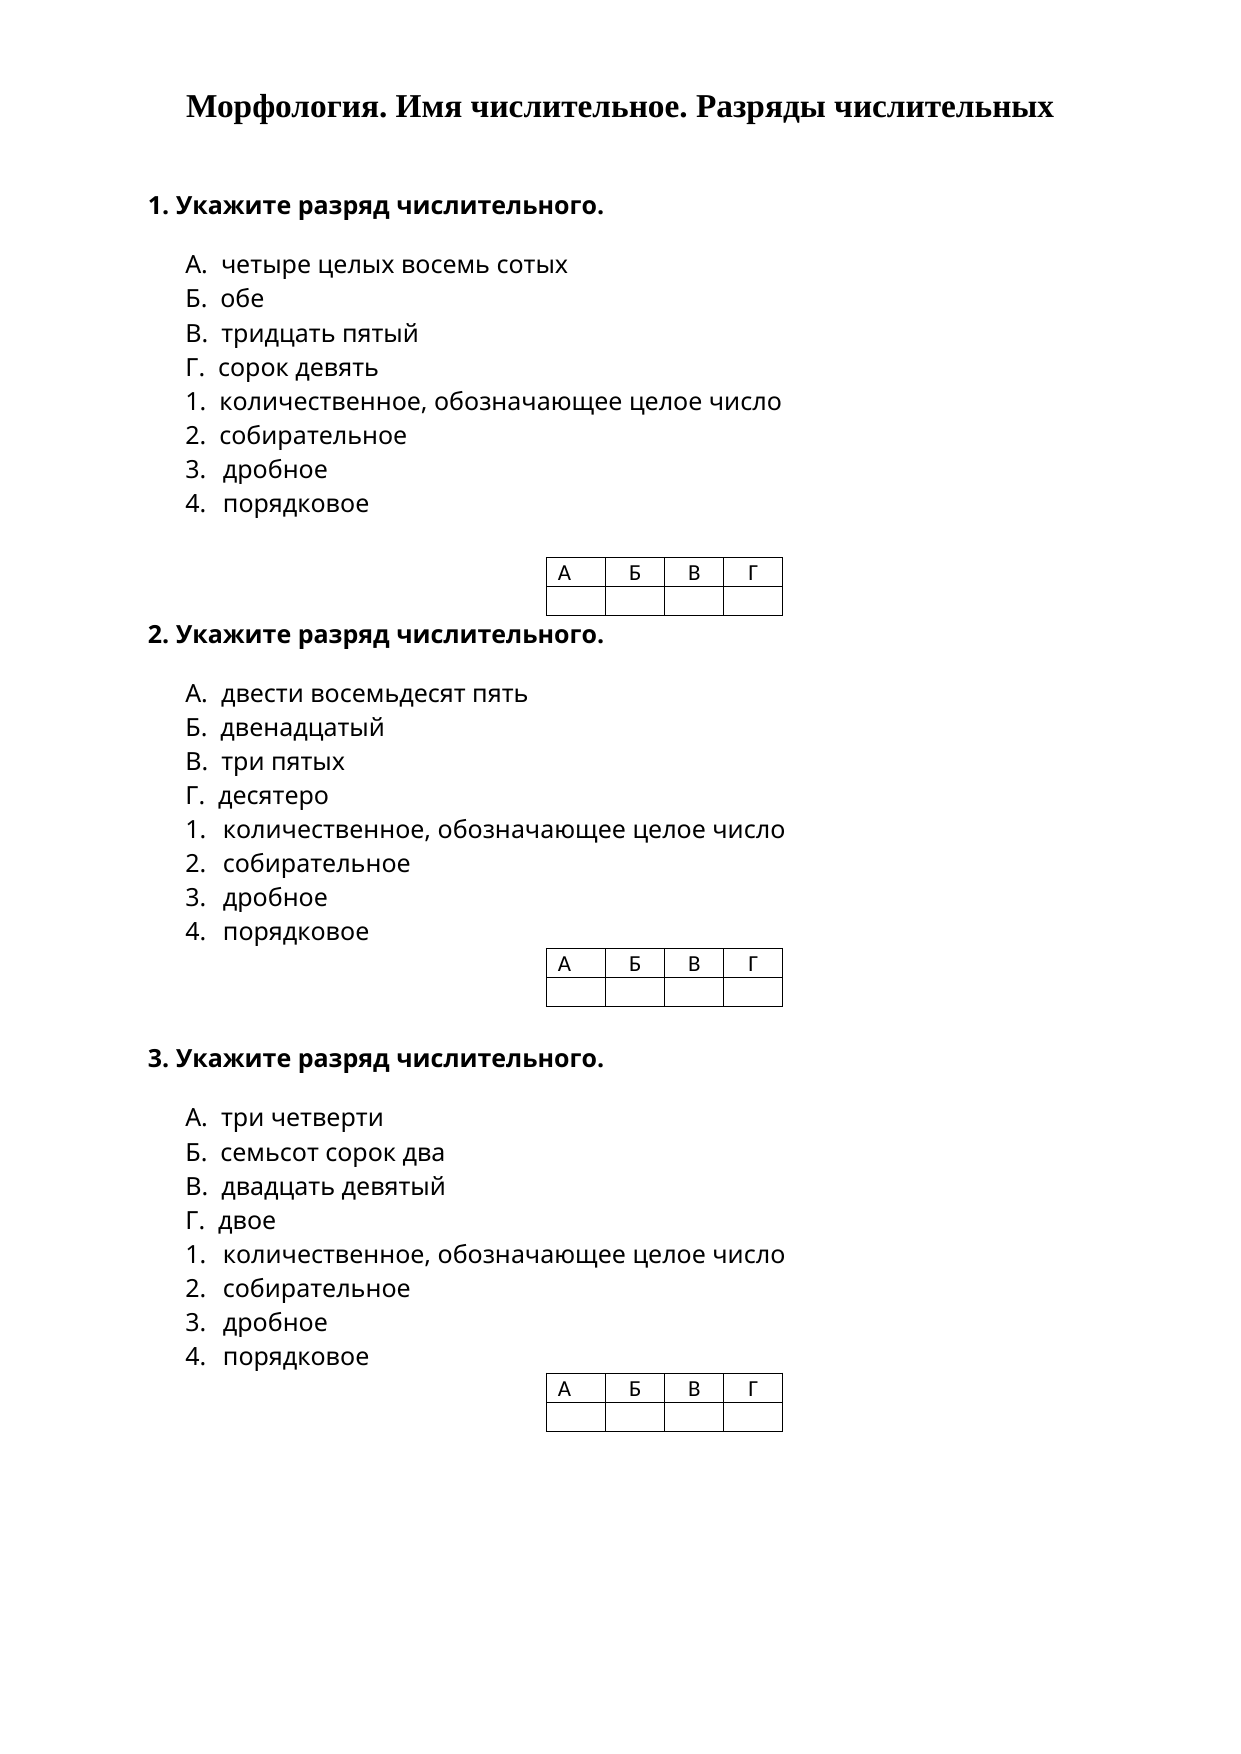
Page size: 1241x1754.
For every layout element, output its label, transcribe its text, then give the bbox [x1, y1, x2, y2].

table_header Г [724, 949, 782, 977]
table_header А [547, 558, 605, 586]
list дробное [185, 1304, 1093, 1338]
table_cell [724, 587, 782, 615]
list дробное [185, 880, 1093, 914]
list собирательное [185, 846, 1093, 880]
table_cell [606, 1403, 664, 1431]
text Морфология. Имя числительное. Разряды числительных [160, 86, 1080, 125]
table_cell [547, 1403, 605, 1431]
text А. четыре целых восемь сотых [185, 247, 1093, 281]
text Г. сорок девять [185, 349, 1093, 383]
text В. двадцать девятый [185, 1168, 1093, 1202]
table_header Г [724, 558, 782, 586]
list дробное [185, 451, 1093, 486]
table_header В [665, 558, 723, 586]
text А. три четверти [185, 1100, 1093, 1134]
list собирательное [185, 1270, 1093, 1304]
text 2. собирательное [185, 417, 1093, 451]
table_cell [606, 978, 664, 1006]
list количественное, обозначающее целое число [185, 812, 1093, 846]
text В. тридцать пятый [185, 315, 1093, 349]
table_cell [724, 1403, 782, 1431]
text А. двести восемьдесят пять [185, 675, 1093, 709]
text Б. семьсот сорок два [185, 1134, 1093, 1168]
table_cell [547, 587, 605, 615]
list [185, 1236, 1093, 1270]
text 1. количественное, обозначающее целое число [185, 383, 1093, 417]
table_header Б [606, 1374, 664, 1402]
table_cell [606, 587, 664, 615]
text 1. Укажите разряд числительного. [148, 188, 1093, 222]
text 3. Укажите разряд числительного. [148, 1041, 1093, 1075]
table_cell [724, 978, 782, 1006]
table_header Г [724, 1374, 782, 1402]
table_header В [665, 1374, 723, 1402]
list порядковое [185, 914, 1093, 948]
text Г. двое [185, 1202, 1093, 1236]
text Г. десятеро [185, 777, 1093, 812]
list порядковое [185, 1338, 1093, 1373]
text В. три пятых [185, 743, 1093, 777]
text 2. Укажите разряд числительного. [148, 616, 1093, 650]
table_header А [547, 949, 605, 977]
table_header В [665, 949, 723, 977]
table_header Б [606, 558, 664, 586]
table_header А [547, 1374, 605, 1402]
list порядковое [185, 486, 1093, 519]
table_cell [665, 1403, 723, 1431]
table_cell [665, 587, 723, 615]
table_cell [547, 978, 605, 1006]
text Б. обе [185, 281, 1093, 315]
table_cell [665, 978, 723, 1006]
table_header Б [606, 949, 664, 977]
text Б. двенадцатый [185, 709, 1093, 743]
